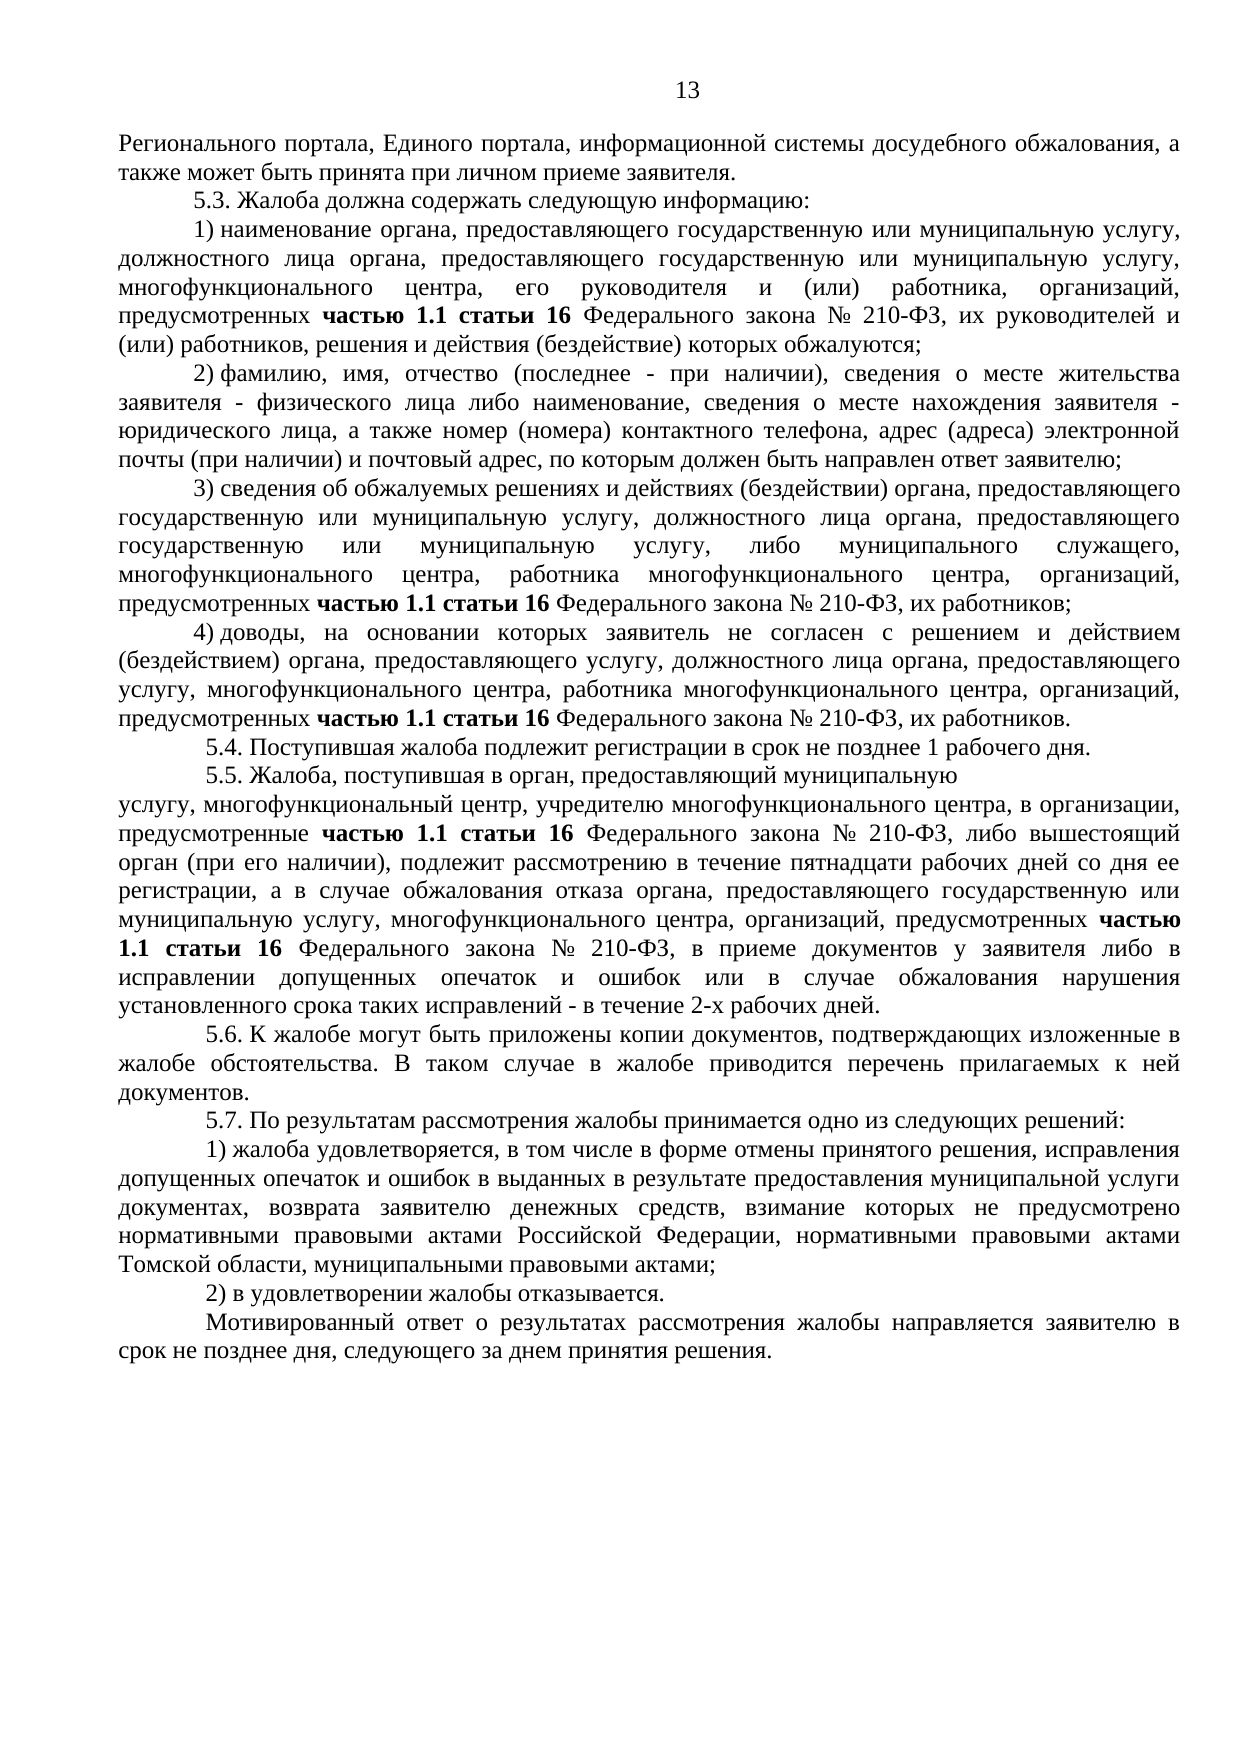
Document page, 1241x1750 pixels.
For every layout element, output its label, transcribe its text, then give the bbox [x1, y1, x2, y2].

text 5.5. Жалоба, поступившая в орган, предоставляющий муниципальную [118, 760, 1181, 789]
text 5.3. Жалоба должна содержать следующую информацию: [118, 185, 1181, 214]
text 3) сведения об обжалуемых решениях и действиях (бездействии) органа, предоставляющего государственную или муниципальную услугу, должностного лица органа, предоставляющего государственную или муниципальную услугу, либо муниципального служащего, многофункционального центра, работника многофункционального центра, организаций, предусмотренных частью 1.1 статьи 16 Федерального закона № 210-ФЗ, их работников; [118, 473, 1181, 617]
text услугу, многофункциональный центр, учредителю многофункционального центра, в организации, предусмотренные частью 1.1 статьи 16 Федерального закона № 210-ФЗ, либо вышестоящий орган (при его наличии), подлежит рассмотрению в течение пятнадцати рабочих дней со дня ее регистрации, а в случае обжалования отказа органа, предоставляющего государственную или муниципальную услугу, многофункционального центра, организаций, предусмотренных частью 1.1 статьи 16 Федерального закона № 210-ФЗ, в приеме документов у заявителя либо в исправлении допущенных опечаток и ошибок или в случае обжалования нарушения установленного срока таких исправлений - в течение 2-х рабочих дней. [118, 789, 1181, 1019]
text 4) доводы, на основании которых заявитель не согласен с решением и действием (бездействием) органа, предоставляющего услугу, должностного лица органа, предоставляющего услугу, многофункционального центра, работника многофункционального центра, организаций, предусмотренных частью 1.1 статьи 16 Федерального закона № 210-ФЗ, их работников. [118, 617, 1181, 732]
text 1) жалоба удовлетворяется, в том числе в форме отмены принятого решения, исправления допущенных опечаток и ошибок в выданных в результате предоставления муниципальной услуги документах, возврата заявителю денежных средств, взимание которых не предусмотрено нормативными правовыми актами Российской Федерации, нормативными правовыми актами Томской области, муниципальными правовыми актами; [118, 1134, 1181, 1278]
text 5.7. По результатам рассмотрения жалобы принимается одно из следующих решений: [118, 1105, 1181, 1134]
text 5.6. К жалобе могут быть приложены копии документов, подтверждающих изложенные в жалобе обстоятельства. В таком случае в жалобе приводится перечень прилагаемых к ней документов. [118, 1019, 1181, 1105]
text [118, 128, 1181, 185]
text 2) в удовлетворении жалобы отказывается. [118, 1278, 1181, 1307]
text 2) фамилию, имя, отчество (последнее - при наличии), сведения о месте жительства заявителя - физического лица либо наименование, сведения о месте нахождения заявителя - юридического лица, а также номер (номера) контактного телефона, адрес (адреса) электронной почты (при наличии) и почтовый адрес, по которым должен быть направлен ответ заявителю; [118, 358, 1181, 473]
text Мотивированный ответ о результатах рассмотрения жалобы направляется заявителю в срок не позднее дня, следующего за днем принятия решения. [118, 1307, 1181, 1364]
text 1) наименование органа, предоставляющего государственную или муниципальную услугу, должностного лица органа, предоставляющего государственную или муниципальную услугу, многофункционального центра, его руководителя и (или) работника, организаций, предусмотренных частью 1.1 статьи 16 Федерального закона № 210-ФЗ, их руководителей и (или) работников, решения и действия (бездействие) которых обжалуются; [118, 214, 1181, 358]
text 5.4. Поступившая жалоба подлежит регистрации в срок не позднее 1 рабочего дня. [118, 732, 1181, 760]
